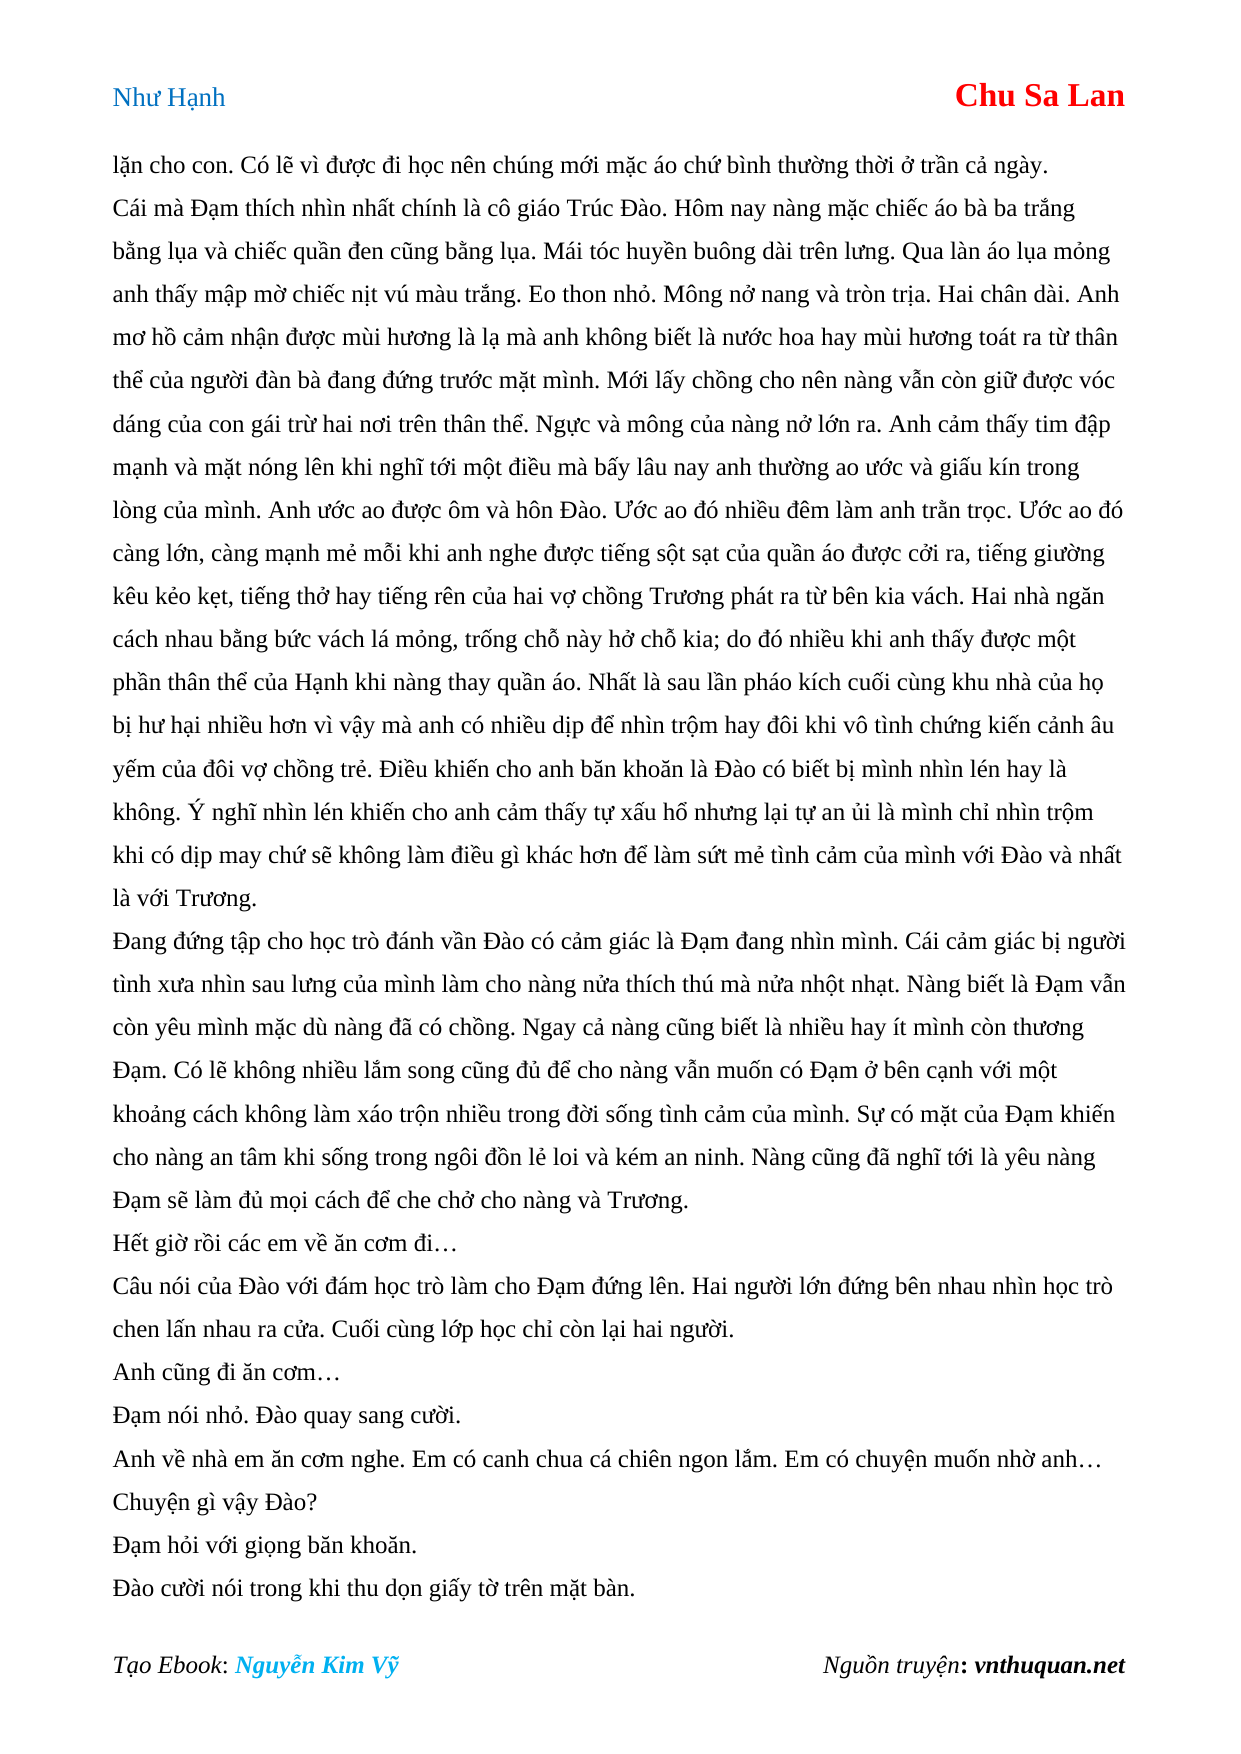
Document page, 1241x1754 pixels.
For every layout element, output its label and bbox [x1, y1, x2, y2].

text [112, 150, 1128, 1602]
